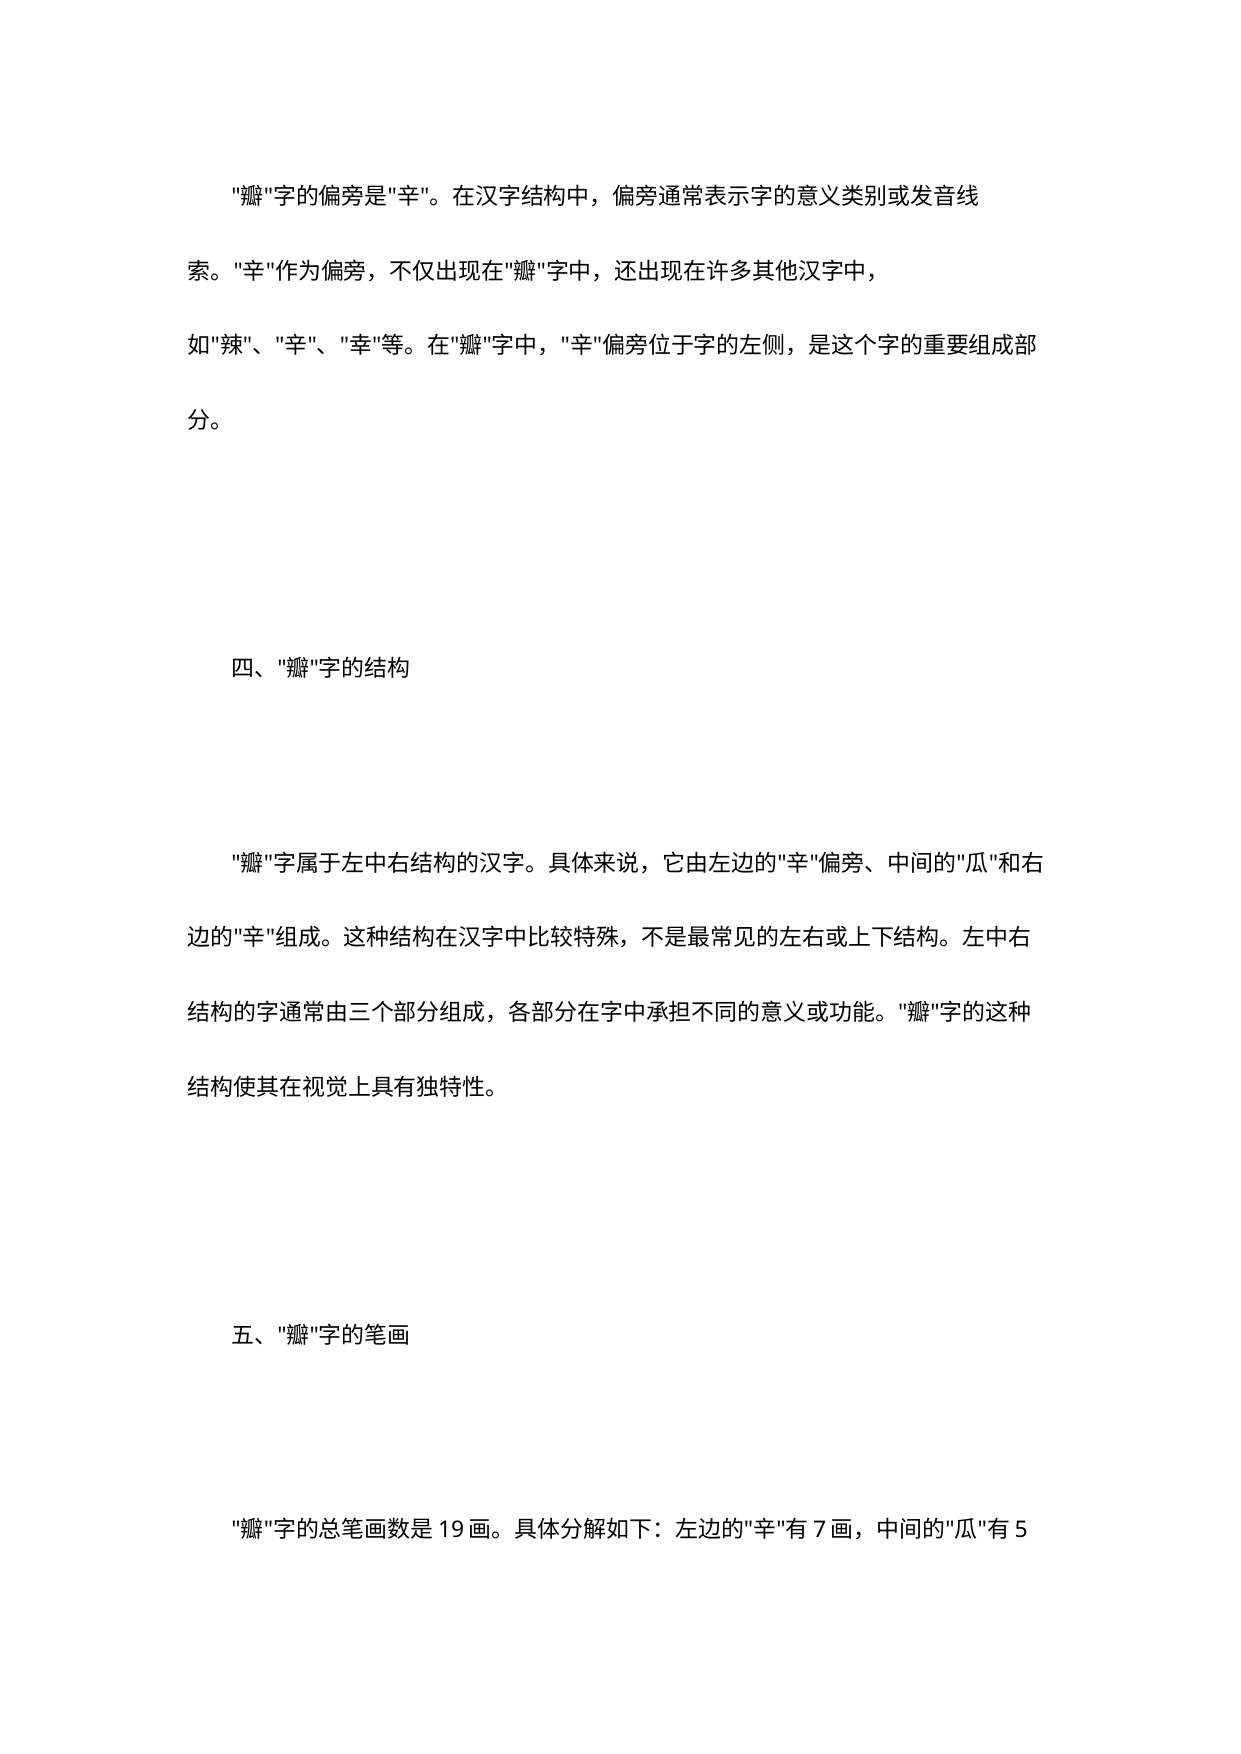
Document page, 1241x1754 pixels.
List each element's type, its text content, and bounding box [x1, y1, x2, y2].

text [187, 1495, 1053, 1560]
text "瓣"字属于左中右结构的汉字。具体来说，它由左边的"辛"偏旁、中间的"瓜"和右边的"辛"组成。这种结构在汉字中比较特殊，不是最常见的左右或上下结构。左中右结构的字通常由三个部分组成，各部分在字中承担不同的意义或功能。"瓣"字的这种结构使其在视觉上具有独特性。 [187, 828, 1053, 1118]
text "瓣"字的偏旁是"辛"。在汉字结构中，偏旁通常表示字的意义类别或发音线索。"辛"作为偏旁，不仅出现在"瓣"字中，还出现在许多其他汉字中，如"辣"、"辛"、"幸"等。在"瓣"字中，"辛"偏旁位于字的左侧，是这个字的重要组成部分。 [187, 162, 1053, 451]
text 四、"瓣"字的结构 [187, 634, 1053, 699]
text 五、"瓣"字的笔画 [187, 1301, 1053, 1366]
